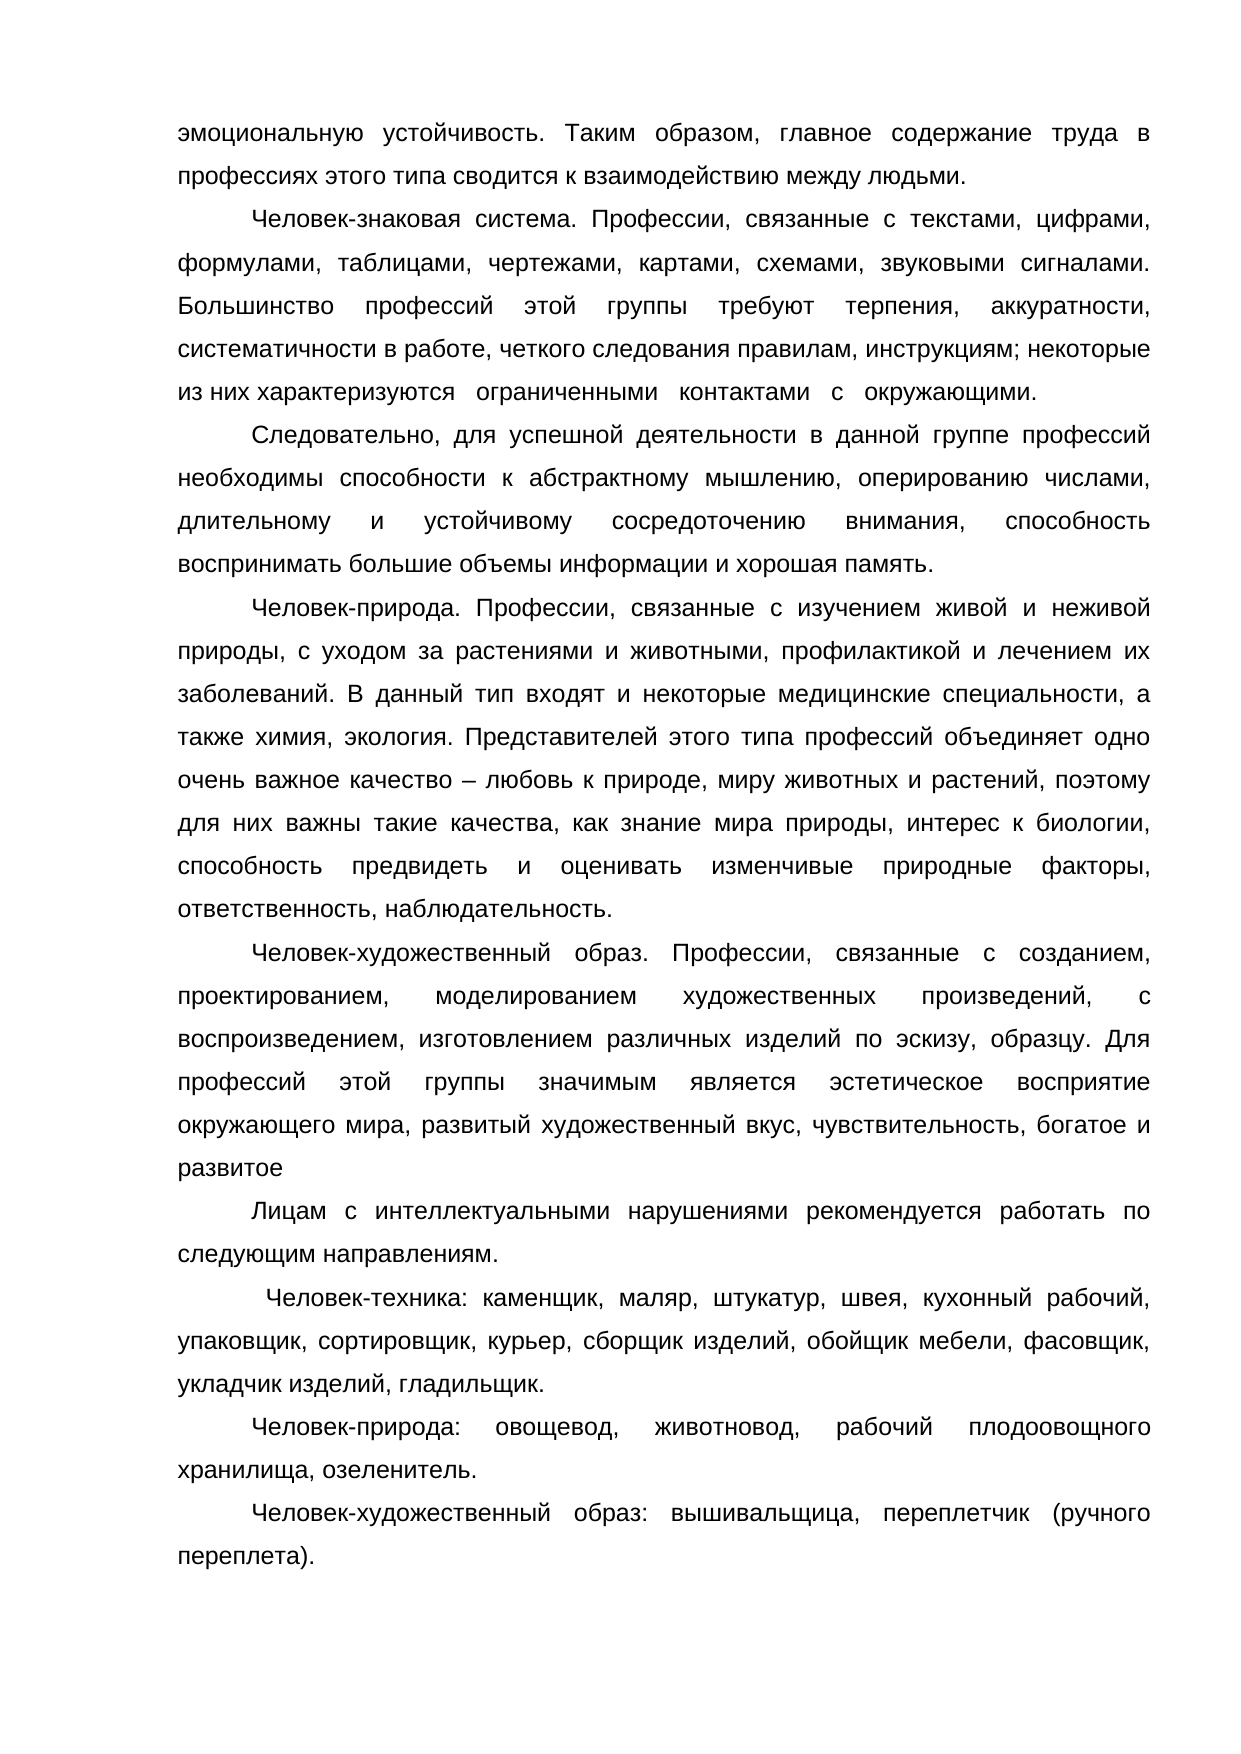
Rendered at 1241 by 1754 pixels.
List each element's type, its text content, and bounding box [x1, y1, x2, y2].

text Человек-природа: овощевод, животновод, рабочий плодоовощного хранилища, озеленитель. [177, 1412, 1152, 1484]
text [177, 118, 1152, 190]
text Человек-техника: каменщик, маляр, штукатур, швея, кухонный рабочий, упаковщик, сортировщик, курьер, сборщик изделий, обойщик мебели, фасовщик, укладчик изделий, гладильщик. [177, 1282, 1152, 1397]
text Человек-художественный образ. Профессии, связанные с созданием, проектированием, моделированием художественных произведений, с воспроизведением, изготовлением различных изделий по эскизу, образцу. Для профессий этой группы значимым является эстетическое восприятие окружающего мира, развитый художественный вкус, чувствительность, богатое и развитое [177, 937, 1152, 1182]
text Человек-знаковая система. Профессии, связанные с текстами, цифрами, формулами, таблицами, чертежами, картами, схемами, звуковыми сигналами. Большинство профессий этой группы требуют терпения, аккуратности, систематичности в работе, четкого следования правилам, инструкциям; некоторые из них характеризуются ограниченными контактами с окружающими. [177, 204, 1152, 406]
text Следовательно, для успешной деятельности в данной группе профессий необходимы способности к абстрактному мышлению, оперированию числами, длительному и устойчивому сосредоточению внимания, способность воспринимать большие объемы информации и хорошая память. [177, 420, 1152, 578]
text Лицам с интеллектуальными нарушениями рекомендуется работать по следующим направлениям. [177, 1196, 1152, 1268]
text Человек-природа. Профессии, связанные с изучением живой и неживой природы, с уходом за растениями и животными, профилактикой и лечением их заболеваний. В данный тип входят и некоторые медицинские специальности, а также химия, экология. Представителей этого типа профессий объединяет одно очень важное качество – любовь к природе, миру животных и растений, поэтому для них важны такие качества, как знание мира природы, интерес к биологии, способность предвидеть и оценивать изменчивые природные факторы, ответственность, наблюдательность. [177, 592, 1152, 923]
text Человек-художественный образ: вышивальщица, переплетчик (ручного переплета). [177, 1498, 1152, 1570]
